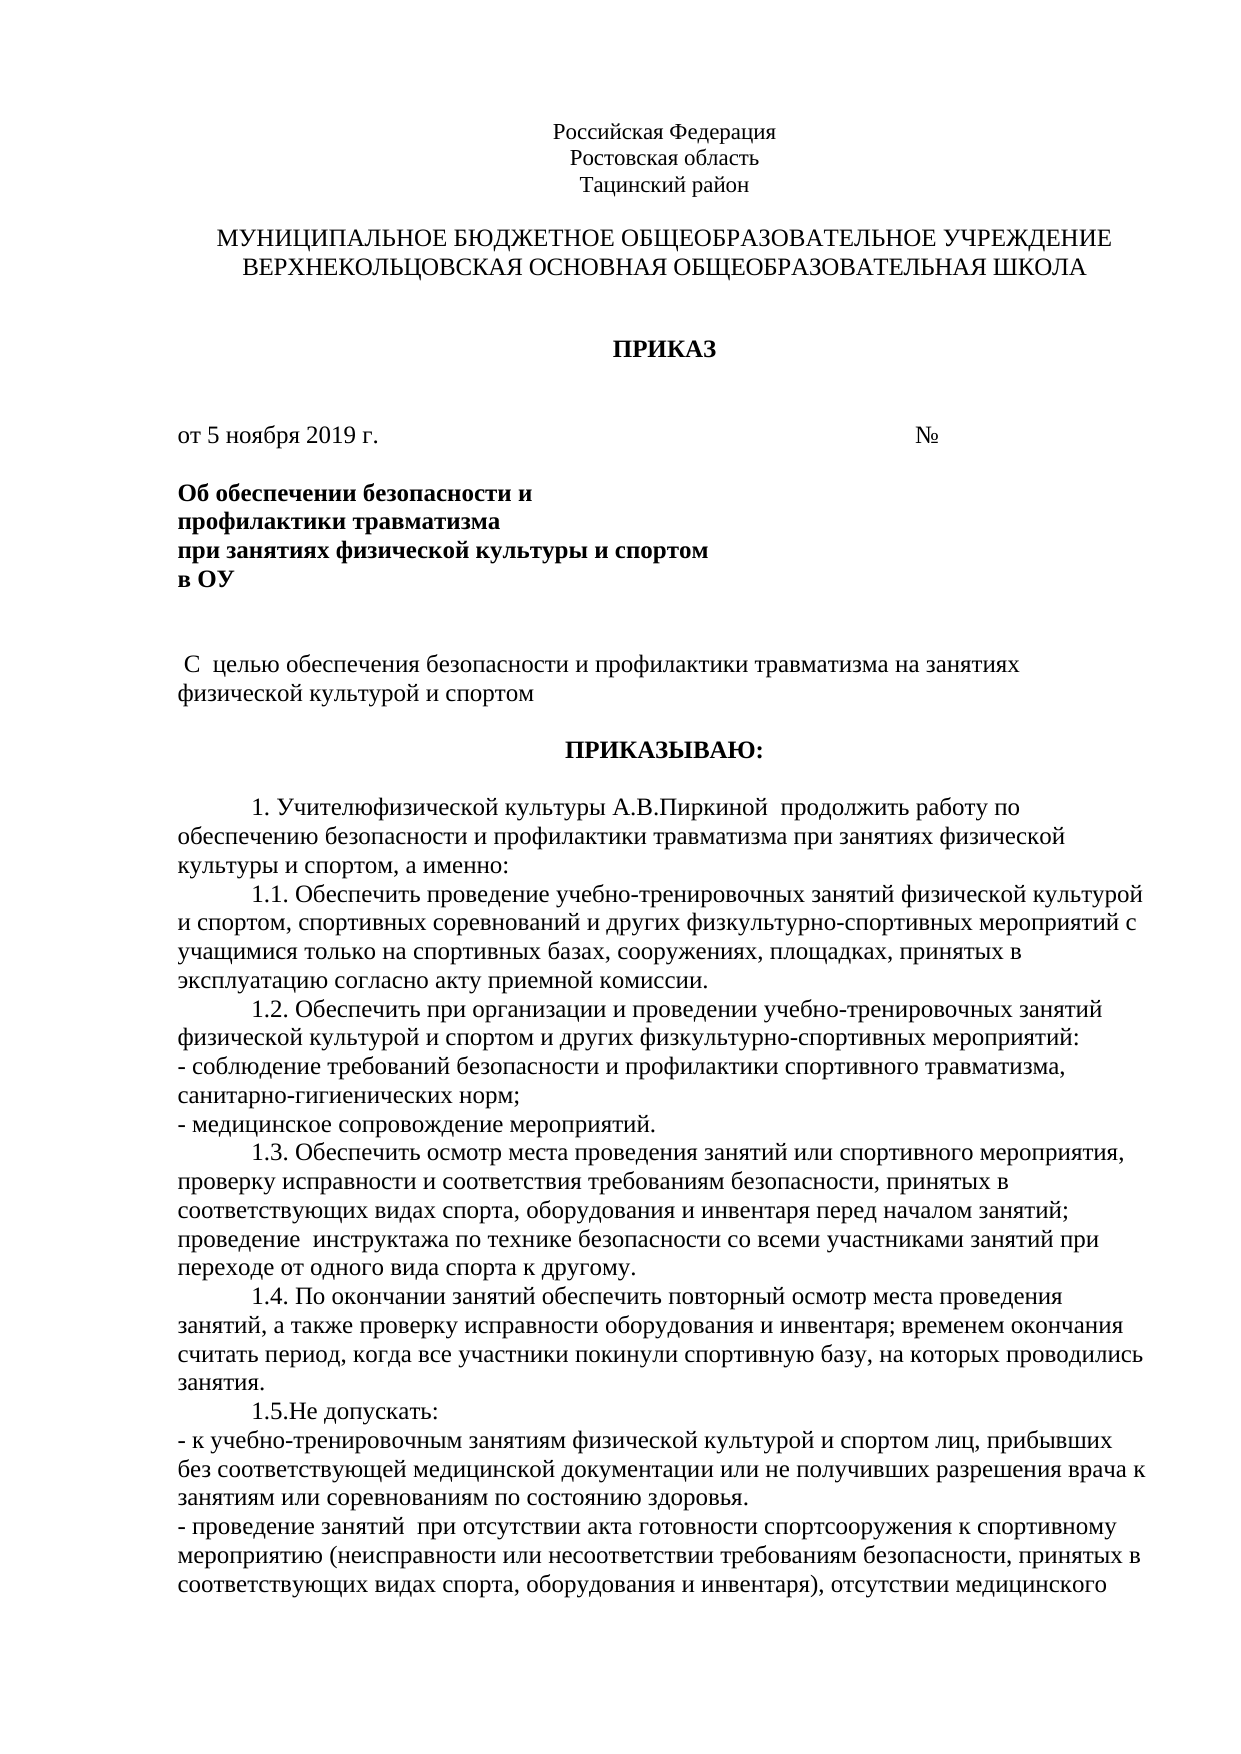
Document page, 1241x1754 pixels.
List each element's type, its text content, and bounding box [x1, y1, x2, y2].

text 1.1. Обеспечить проведение учебно-тренировочных занятий физической культурой и спортом, спортивных соревнований и других физкультурно-спортивных мероприятий с учащимися только на спортивных базах, сооружениях, площадках, принятых в эксплуатацию согласно акту приемной комиссии. [177, 879, 1152, 994]
text - к учебно-тренировочным занятиям физической культурой и спортом лиц, прибывших без соответствующей медицинской документации или не получивших разрешения врача к занятиям или соревнованиям по состоянию здоровья. [177, 1425, 1152, 1511]
text от 5 ноября 2019 г. № [177, 420, 1152, 449]
text Об обеспечении безопасности и [177, 478, 1152, 506]
text МУНИЦИПАЛЬНОЕ БЮДЖЕТНОЕ ОБЩЕОБРАЗОВАТЕЛЬНОЕ УЧРЕЖДЕНИЕ [177, 223, 1152, 252]
text 1. Учителюфизической культуры А.В.Пиркиной продолжить работу по обеспечению безопасности и профилактики травматизма при занятиях физической культуры и спортом, а именно: [177, 792, 1152, 879]
text 1.3. Обеспечить осмотр места проведения занятий или спортивного мероприятия, проверку исправности и соответствия требованиям безопасности, принятых в соответствующих видах спорта, оборудования и инвентаря перед началом занятий; проведение инструктажа по технике безопасности со всеми участниками занятий при переходе от одного вида спорта к другому. [177, 1137, 1152, 1281]
text в ОУ [177, 564, 1152, 593]
text - соблюдение требований безопасности и профилактики спортивного травматизма, санитарно-гигиенических норм; [177, 1051, 1152, 1109]
text 1.4. По окончании занятий обеспечить повторный осмотр места проведения занятий, а также проверку исправности оборудования и инвентаря; временем окончания считать период, когда все участники покинули спортивную базу, на которых проводились занятия. [177, 1281, 1152, 1396]
text ПРИКАЗЫВАЮ: [177, 735, 1152, 764]
text Тацинский район [177, 171, 1152, 197]
text 1.2. Обеспечить при организации и проведении учебно-тренировочных занятий физической культурой и спортом и других физкультурно-спортивных мероприятий: [177, 994, 1152, 1051]
text профилактики травматизма [177, 506, 1152, 535]
text при занятиях физической культуры и спортом [177, 535, 1152, 564]
text Российская Федерация [177, 118, 1152, 144]
text ВЕРХНЕКОЛЬЦОВСКАЯ ОСНОВНАЯ ОБЩЕОБРАЗОВАТЕЛЬНАЯ ШКОЛА [177, 252, 1152, 281]
text Ростовская область [177, 144, 1152, 171]
text С целью обеспечения безопасности и профилактики травматизма на занятиях физической культурой и спортом [177, 649, 1152, 707]
text ПРИКАЗ [177, 334, 1152, 363]
text 1.5.Не допускать: [177, 1396, 1152, 1425]
text - медицинское сопровождение мероприятий. [177, 1109, 1152, 1137]
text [177, 1511, 1152, 1597]
